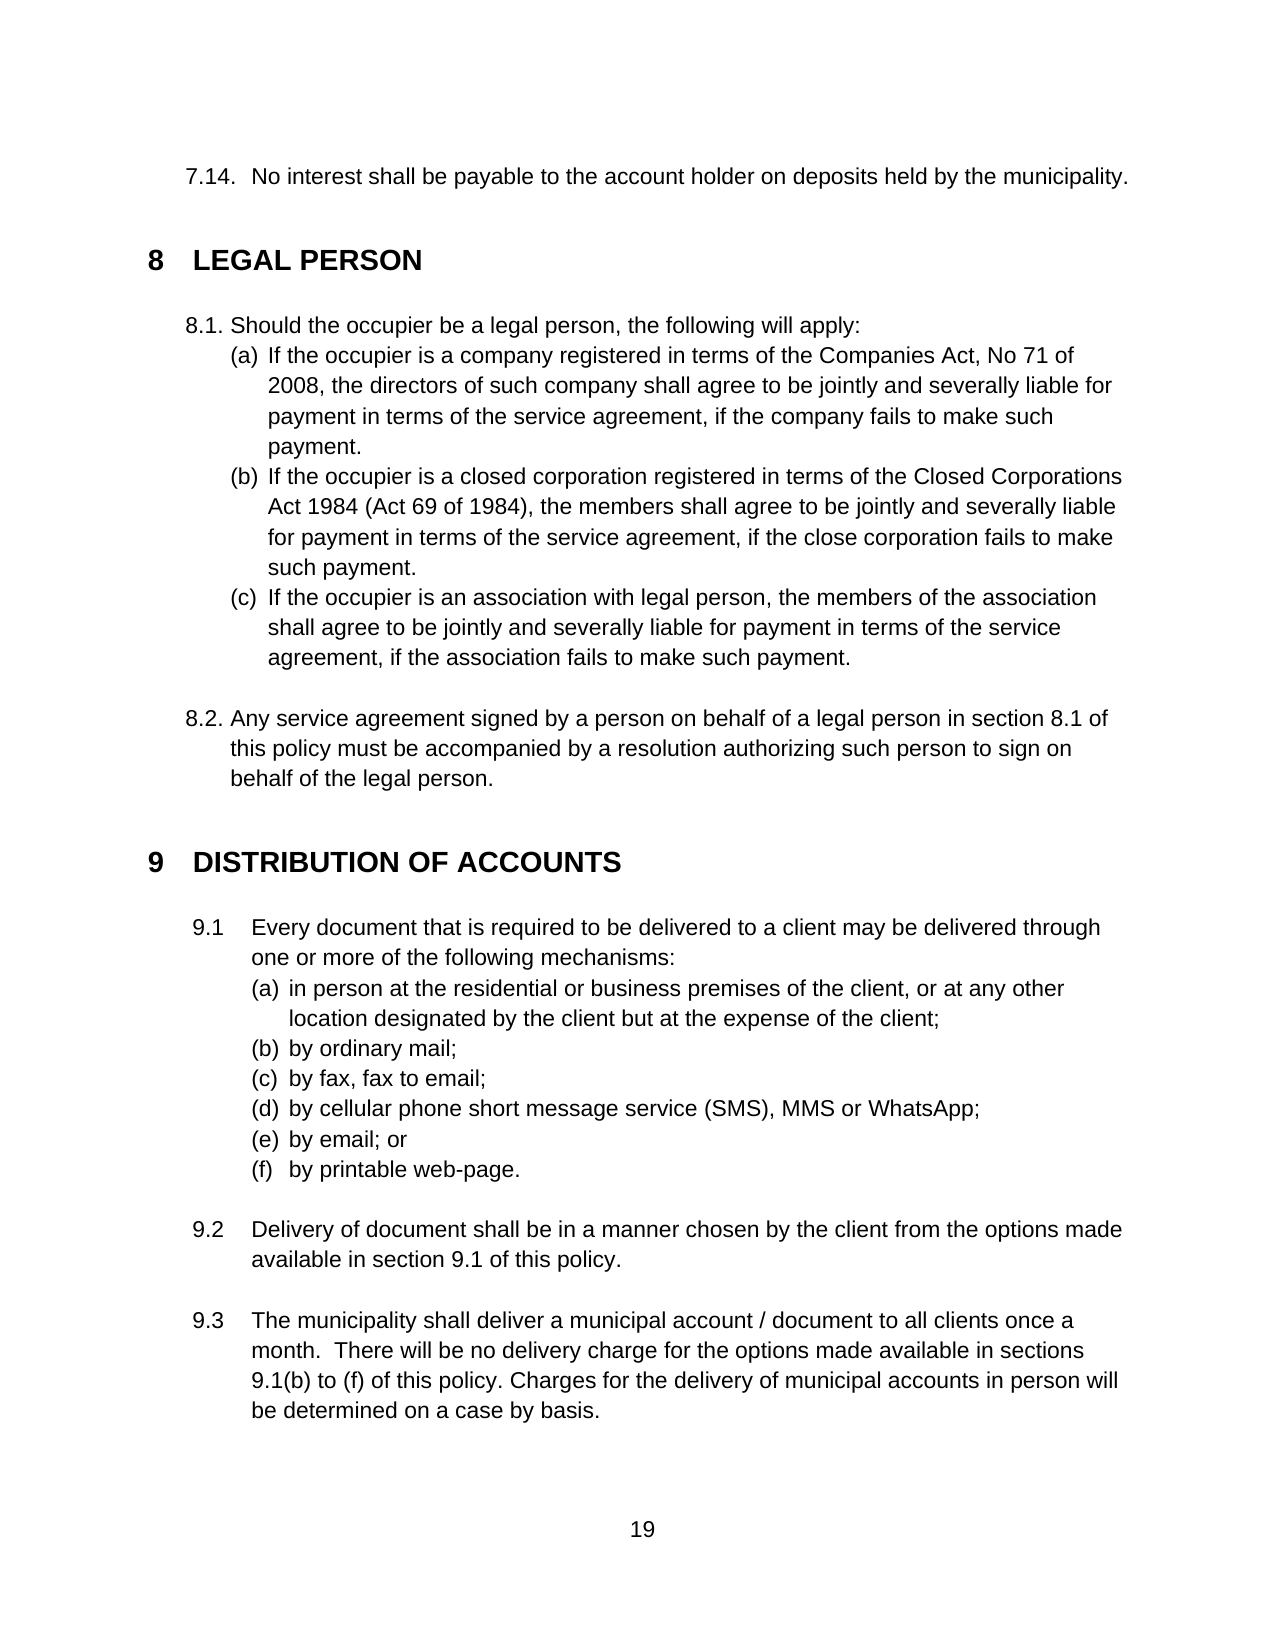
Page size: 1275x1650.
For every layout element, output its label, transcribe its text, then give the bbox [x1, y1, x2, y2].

list If the occupier is a closed corporation registered in terms of the Closed Corporations Act 1984 (Act 69 of 1984), the members shall agree to be jointly and severally liable for payment in terms of the service agreement, if the close corporation fails to make such payment. [230, 463, 1137, 580]
list by cellular phone short message service (SMS), MMS or WhatsApp; [251, 1095, 1137, 1122]
list Every document that is required to be delivered to a client may be delivered through one or more of the following mechanisms: [192, 914, 1137, 971]
subtitle DISTRIBUTION OF ACCOUNTS [148, 845, 1137, 879]
list by fax, fax to email; [251, 1065, 1137, 1092]
list No interest shall be payable to the account holder on deposits held by the municipality. [185, 163, 1137, 189]
list by email; or [251, 1126, 1137, 1152]
list by ordinary mail; [251, 1035, 1137, 1061]
list in person at the residential or business premises of the client, or at any other location designated by the client but at the expense of the client; [251, 974, 1137, 1031]
list Any service agreement signed by a person on behalf of a legal person in section 8.1 of this policy must be accompanied by a resolution authorizing such person to sign on behalf of the legal person. [185, 705, 1137, 792]
list by printable web-page. [251, 1156, 1137, 1182]
list If the occupier is an association with legal person, the members of the association shall agree to be jointly and severally liable for payment in terms of the service agreement, if the association fails to make such payment. [230, 584, 1137, 671]
list Delivery of document shall be in a manner chosen by the client from the options made available in section 9.1 of this policy. [192, 1216, 1137, 1273]
list If the occupier is a company registered in terms of the Companies Act, No 71 of 2008, the directors of such company shall agree to be jointly and severally liable for payment in terms of the service agreement, if the company fails to make such payment. [230, 342, 1137, 459]
subtitle LEGAL PERSON [148, 243, 1137, 277]
list Should the occupier be a legal person, the following will apply: [185, 312, 1137, 338]
list The municipality shall deliver a municipal account / document to all clients once a month. There will be no delivery charge for the options made available in sections 9.1(b) to (f) of this policy. Charges for the delivery of municipal accounts in person will be determined on a case by basis. [192, 1307, 1137, 1424]
